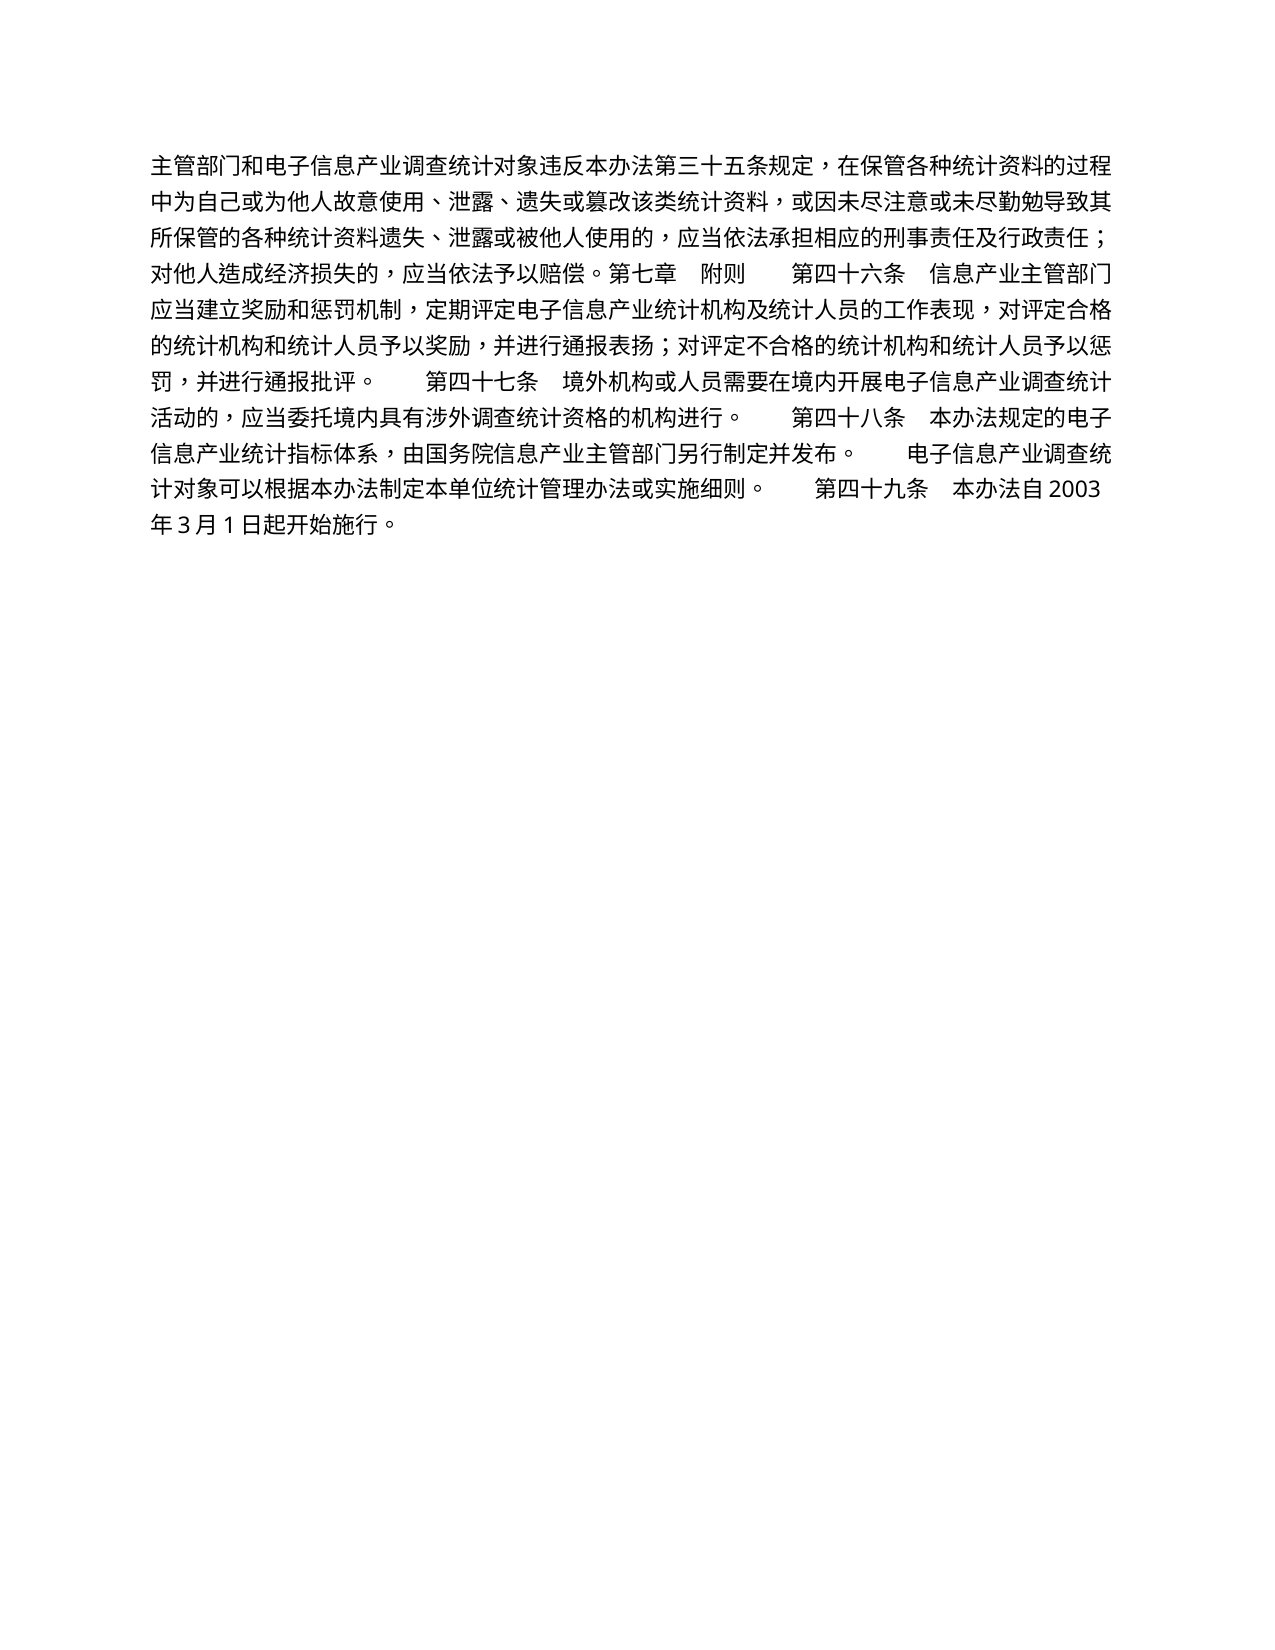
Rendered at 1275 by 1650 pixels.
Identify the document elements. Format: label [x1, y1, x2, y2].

text [150, 150, 1125, 541]
